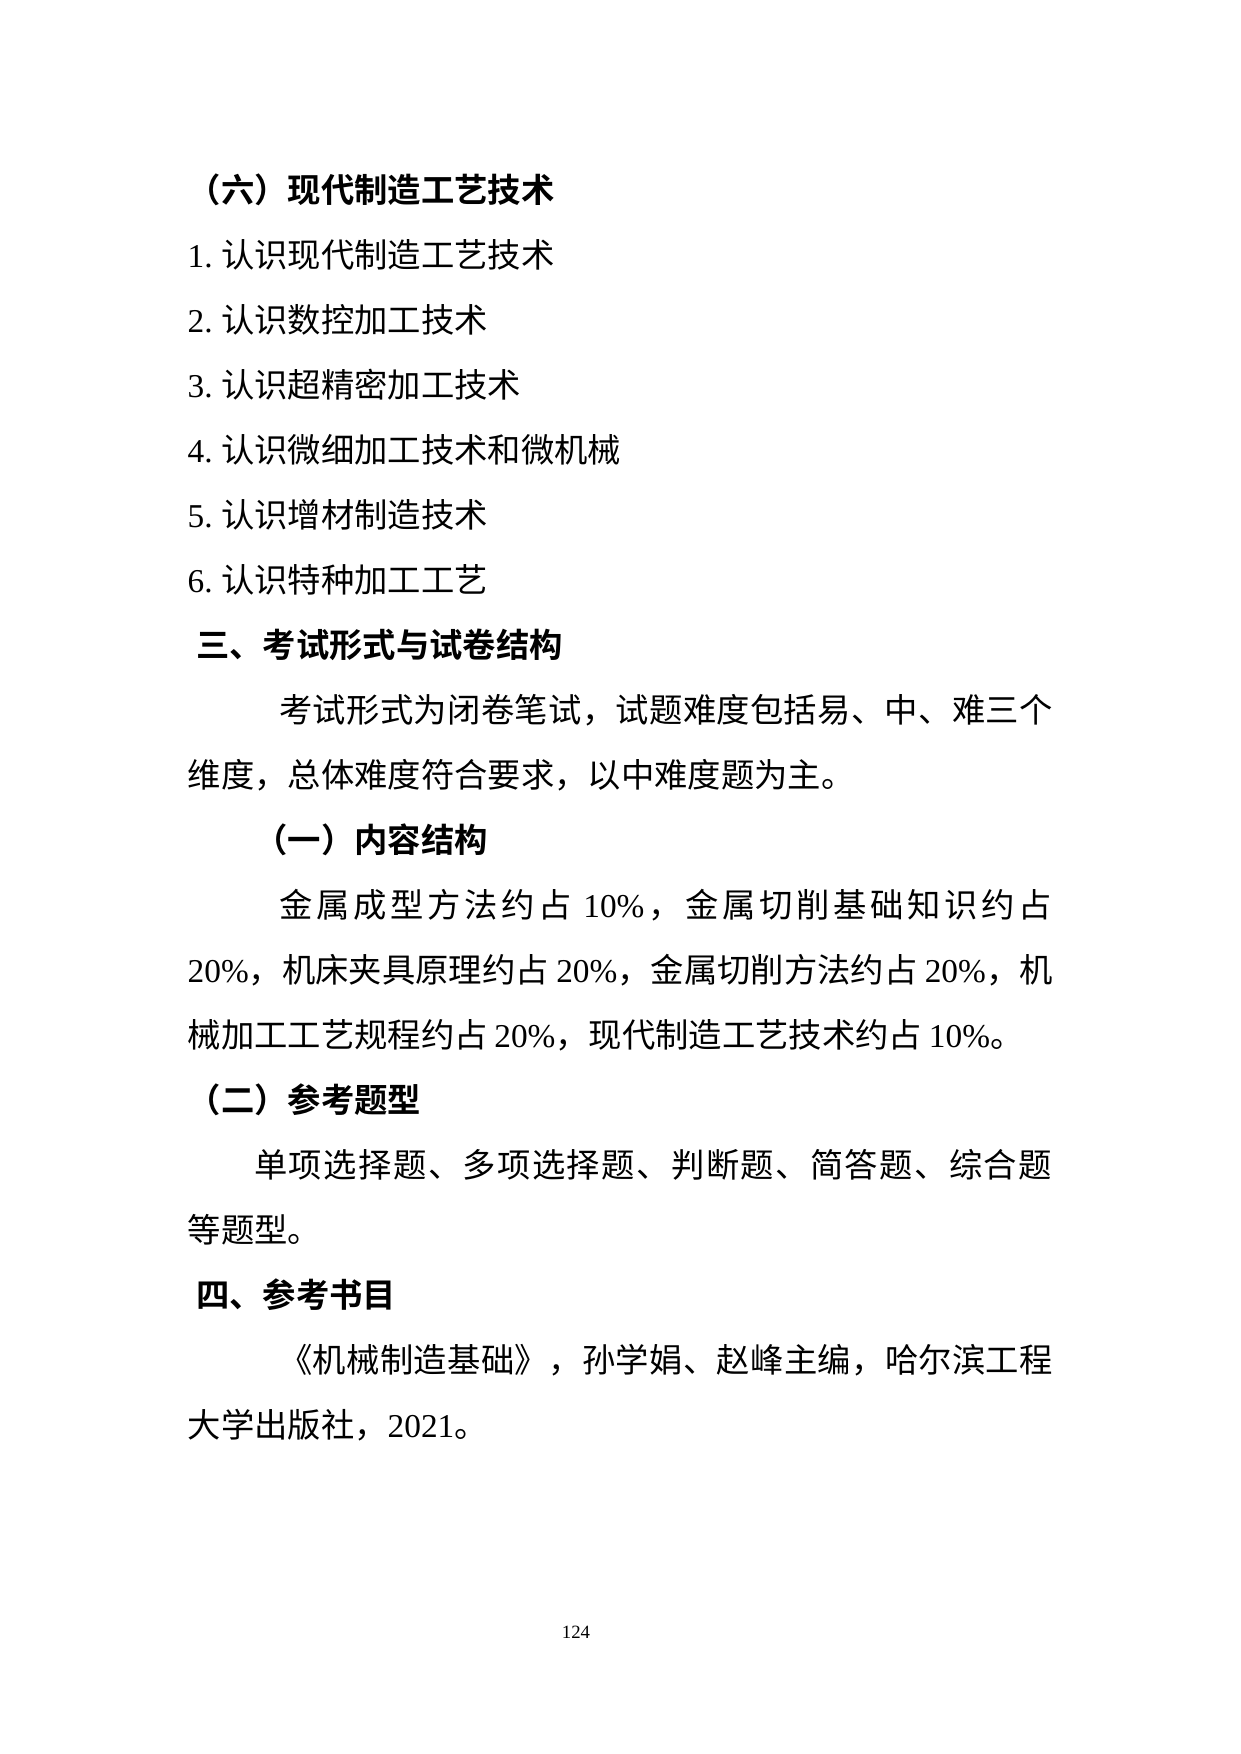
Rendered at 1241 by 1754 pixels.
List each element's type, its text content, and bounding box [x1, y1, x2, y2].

subtitle 参考书目 [196, 1260, 1053, 1325]
subtitle 现代制造工艺技术 [187, 155, 1053, 220]
list 认识特种加工工艺 [187, 545, 1053, 610]
list 单项选择题、多项选择题、判断题、简答题、综合题等题型。 [187, 1130, 1053, 1260]
text 《机械制造基础》，孙学娟、赵峰主编，哈尔滨工程大学出版社，2021。 [187, 1325, 1053, 1455]
subtitle 考试形式与试卷结构 [196, 610, 1053, 675]
list 内容结构 [187, 805, 1053, 870]
list 认识微细加工技术和微机械 [187, 415, 1053, 480]
list 认识超精密加工技术 [187, 350, 1053, 415]
list 认识增材制造技术 [187, 480, 1053, 545]
text 考试形式为闭卷笔试，试题难度包括易、中、难三个维度，总体难度符合要求，以中难度题为主。 [187, 675, 1053, 805]
text 金属成型方法约占10%，金属切削基础知识约占20%，机床夹具原理约占20%，金属切削方法约占20%，机械加工工艺规程约占20%，现代制造工艺技术约占10%。 [187, 870, 1053, 1065]
subtitle 参考题型 [187, 1065, 1053, 1130]
list 认识现代制造工艺技术 [187, 220, 1053, 285]
list 认识数控加工技术 [187, 285, 1053, 350]
